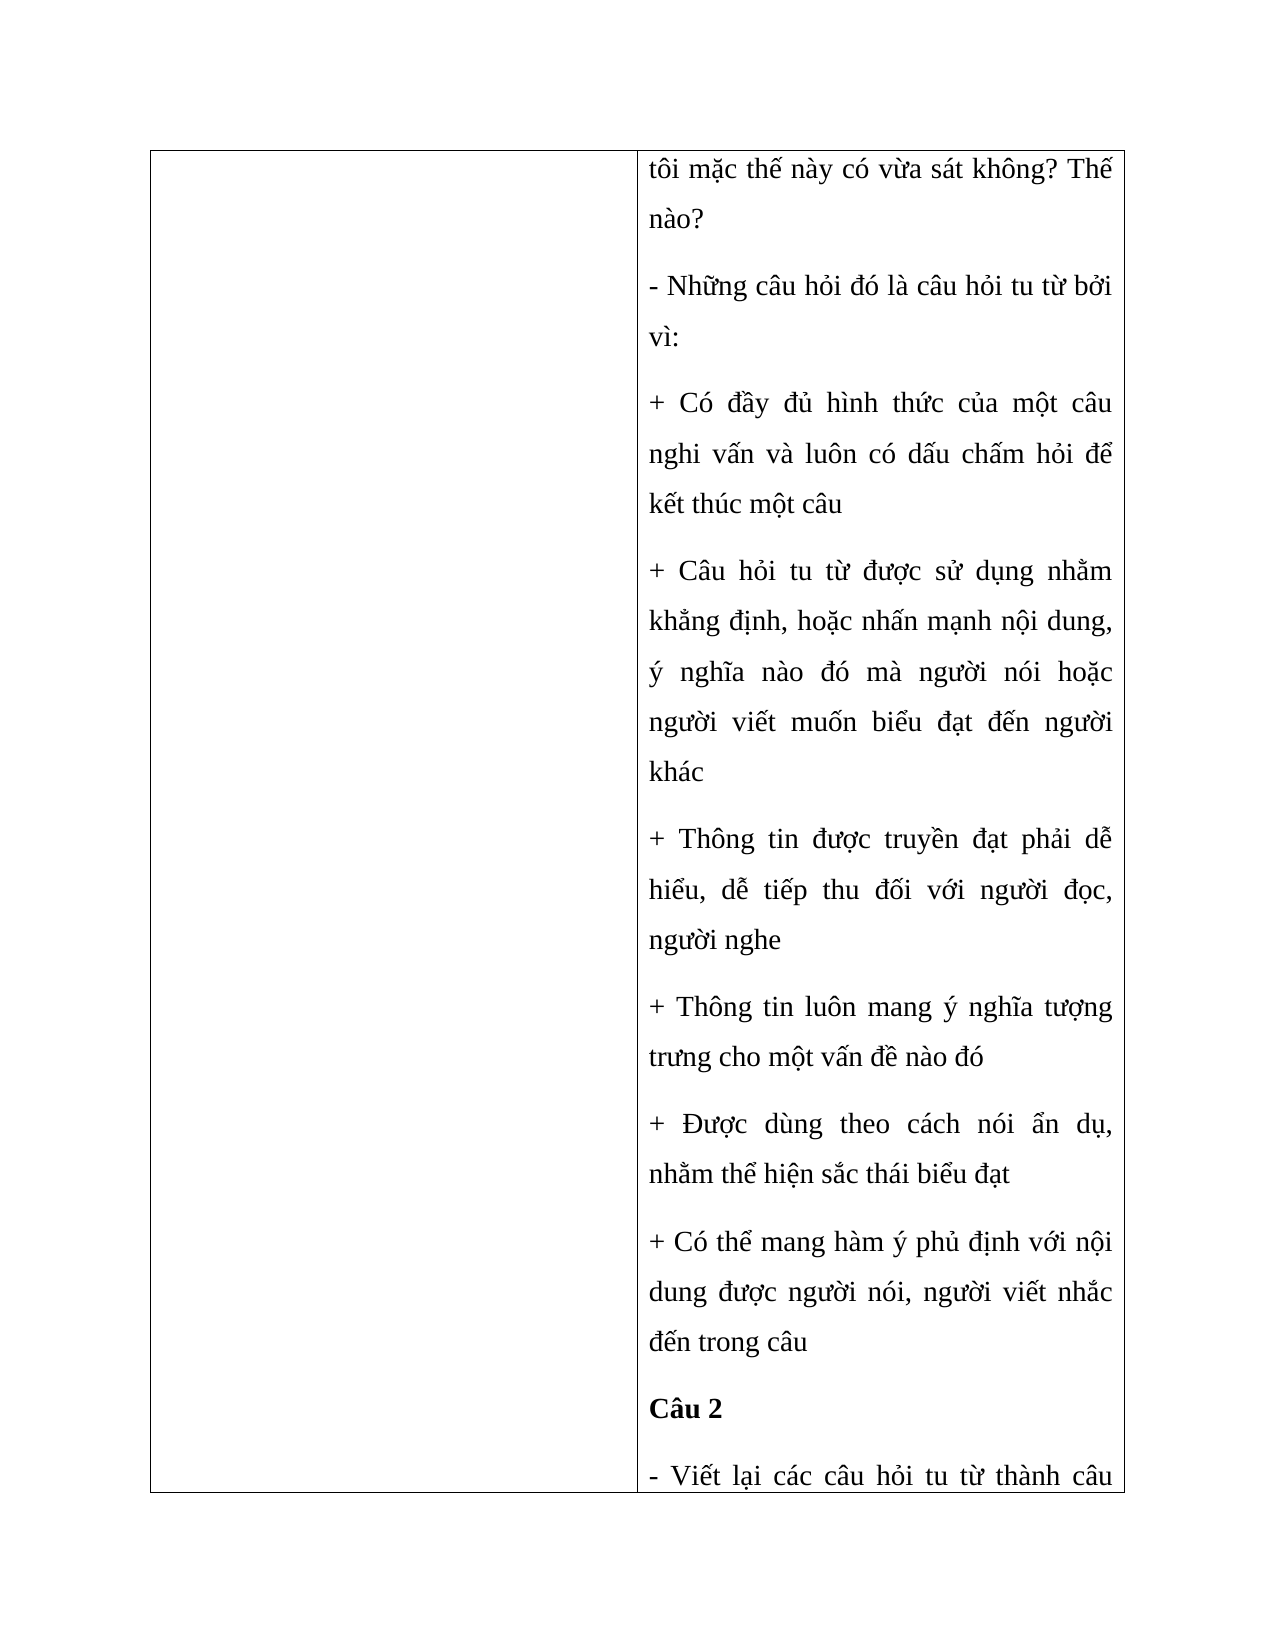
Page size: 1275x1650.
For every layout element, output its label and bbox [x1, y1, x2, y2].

table_cell [151, 151, 637, 1492]
table_cell [638, 151, 1124, 1492]
